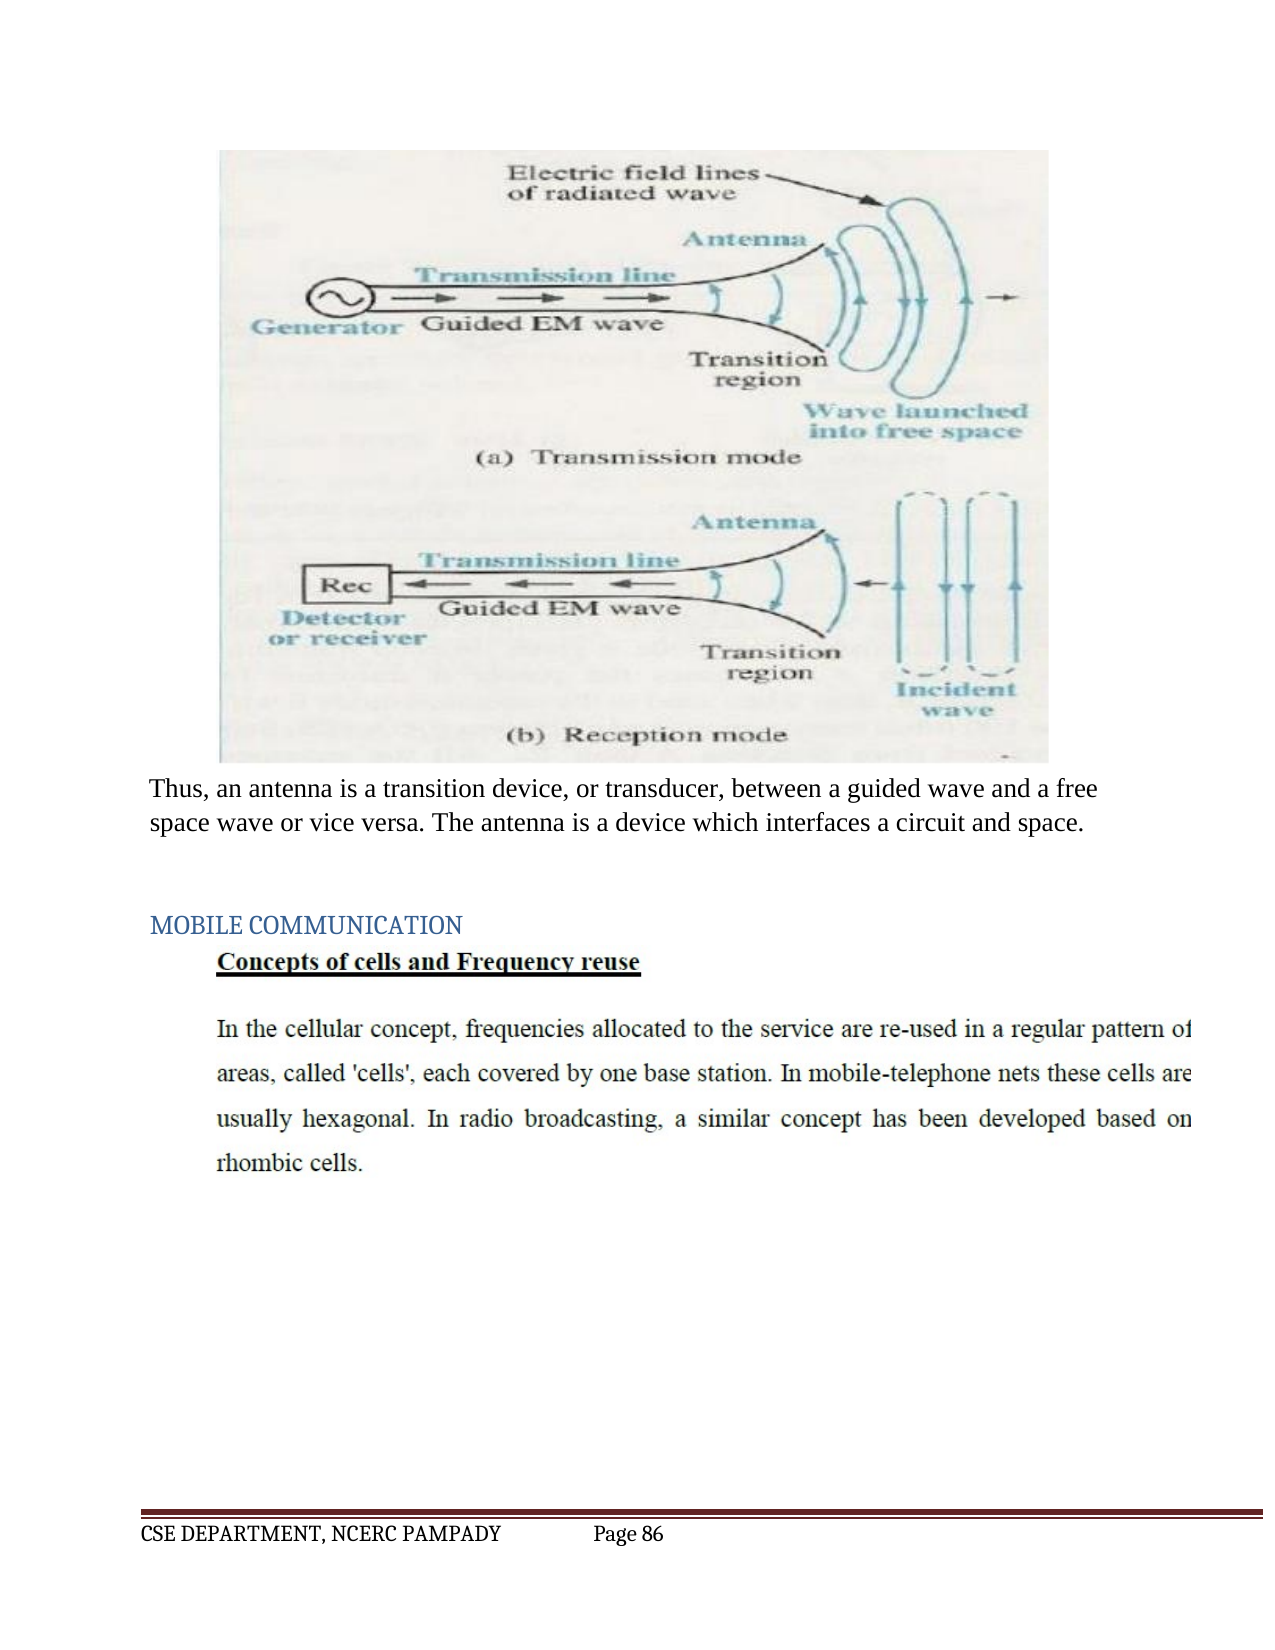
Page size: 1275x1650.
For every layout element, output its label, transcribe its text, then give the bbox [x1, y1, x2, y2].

picture [215, 945, 1191, 1178]
subtitle MOBILE COMMUNICATION [149, 910, 1251, 941]
picture [215, 150, 1049, 768]
text Thus, an antenna is a transition device, or transducer, between a guided wave and a free space wave or vice versa. The antenna is a device which interfaces a circuit and space. [148, 772, 1125, 838]
